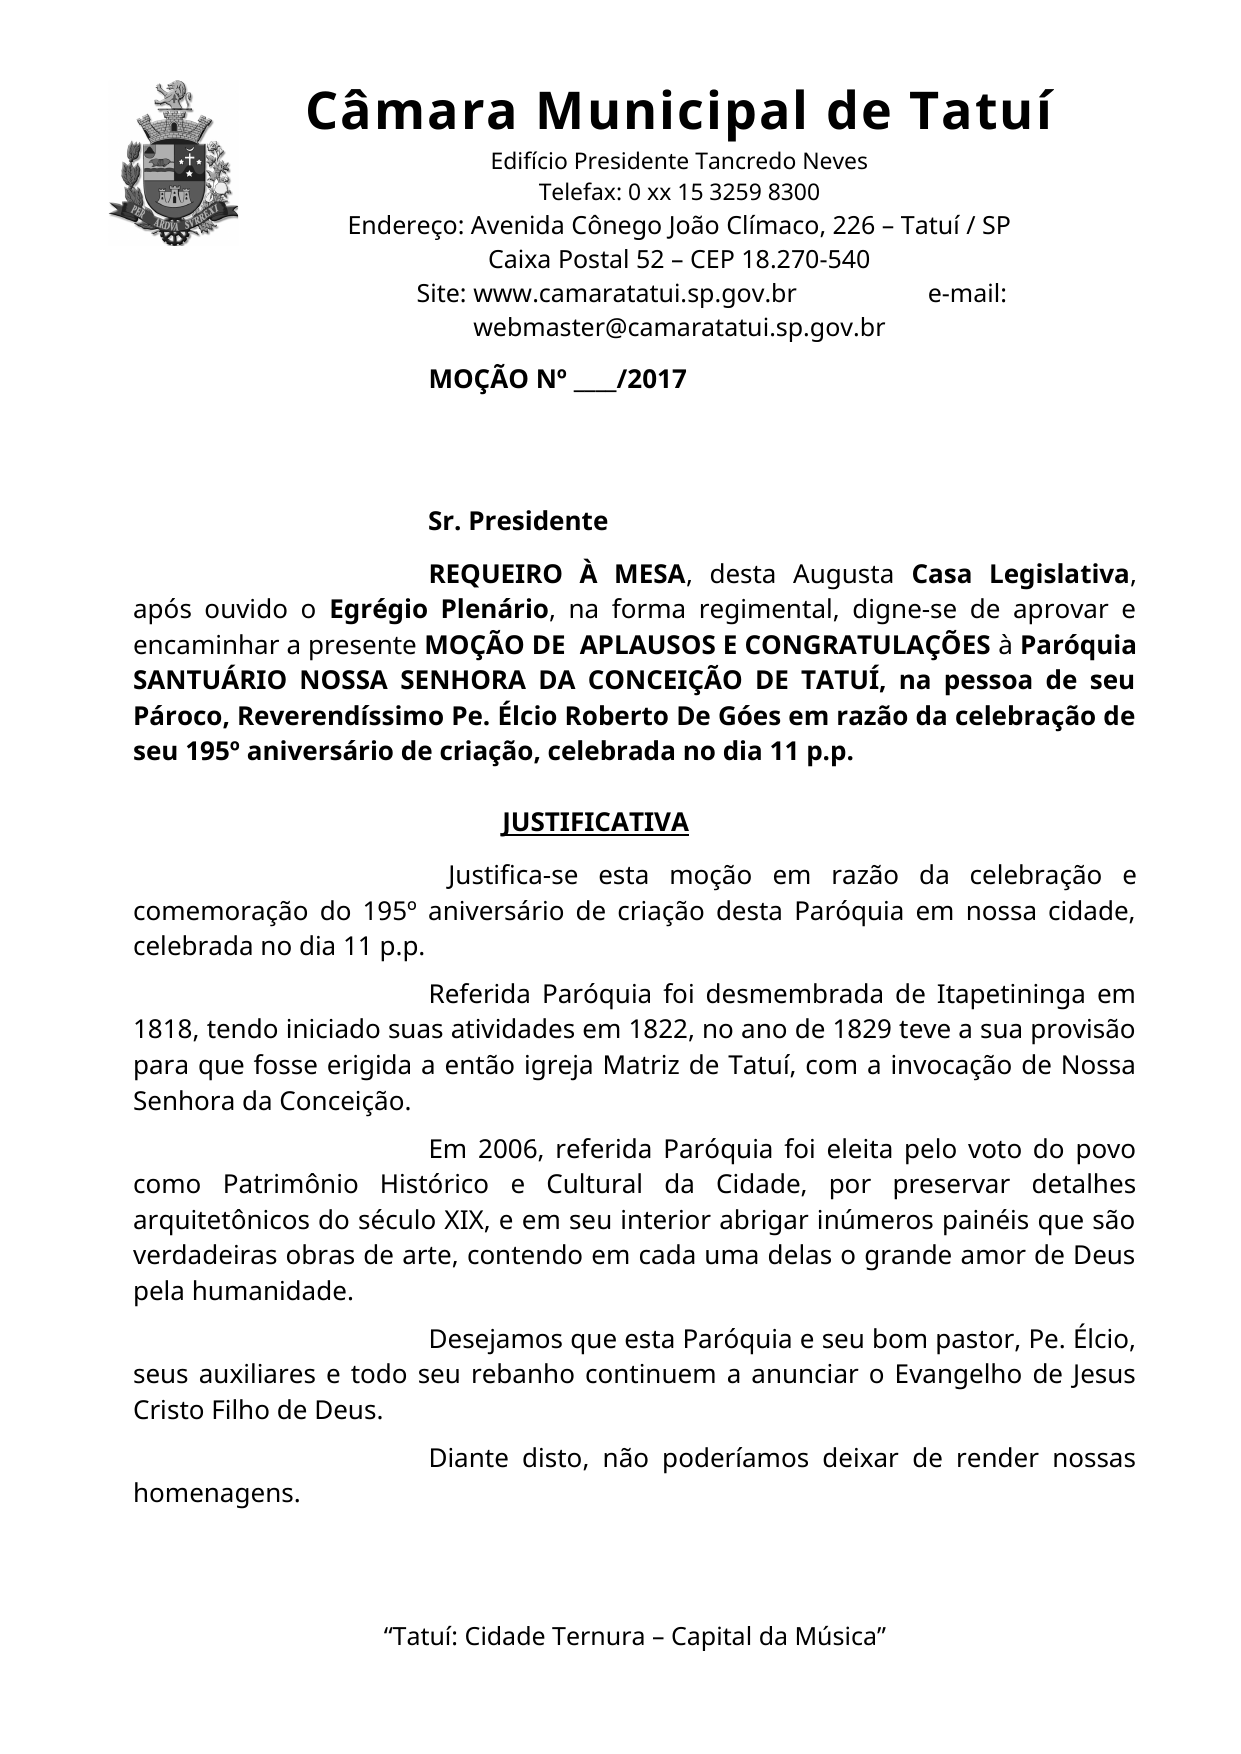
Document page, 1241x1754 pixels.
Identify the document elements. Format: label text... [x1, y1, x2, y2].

text Desejamos que esta Paróquia e seu bom pastor, Pe. Élcio, seus auxiliares e todo seu rebanho continuem a anunciar o Evangelho de Jesus Cristo Filho de Deus. [133, 1320, 1137, 1427]
text Justifica-se esta moção em razão da celebração e comemoração do 195º aniversário de criação desta Paróquia em nossa cidade, celebrada no dia 11 p.p. [133, 857, 1137, 963]
text Em 2006, referida Paróquia foi eleita pelo voto do povo como Patrimônio Histórico e Cultural da Cidade, por preservar detalhes arquitetônicos do século XIX, e em seu interior abrigar inúmeros painéis que são verdadeiras obras de arte, contendo em cada uma delas o grande amor de Deus pela humanidade. [133, 1130, 1137, 1308]
text REQUEIRO À MESA, desta Augusta Casa Legislativa, após ouvido o Egrégio Plenário, na forma regimental, digne-se de aprovar e encaminhar a presente MOÇÃO DE APLAUSOS E CONGRATULAÇÕES à Paróquia SANTUÁRIO NOSSA SENHORA DA CONCEIÇÃO DE TATUÍ, na pessoa de seu Pároco, Reverendíssimo Pe. Élcio Roberto De Góes em razão da celebração de seu 195º aniversário de criação, celebrada no dia 11 p.p. [133, 555, 1137, 768]
text Referida Paróquia foi desmembrada de Itapetininga em 1818, tendo iniciado suas atividades em 1822, no ano de 1829 teve a sua provisão para que fosse erigida a então igreja Matriz de Tatuí, com a invocação de Nossa Senhora da Conceição. [133, 976, 1137, 1118]
subtitle Sr. Presidente [354, 503, 1137, 538]
title MOÇÃO Nº ____/2017 [133, 361, 1137, 396]
text JUSTIFICATIVA [428, 804, 1137, 839]
text Diante disto, não poderíamos deixar de render nossas homenagens. [133, 1439, 1137, 1510]
